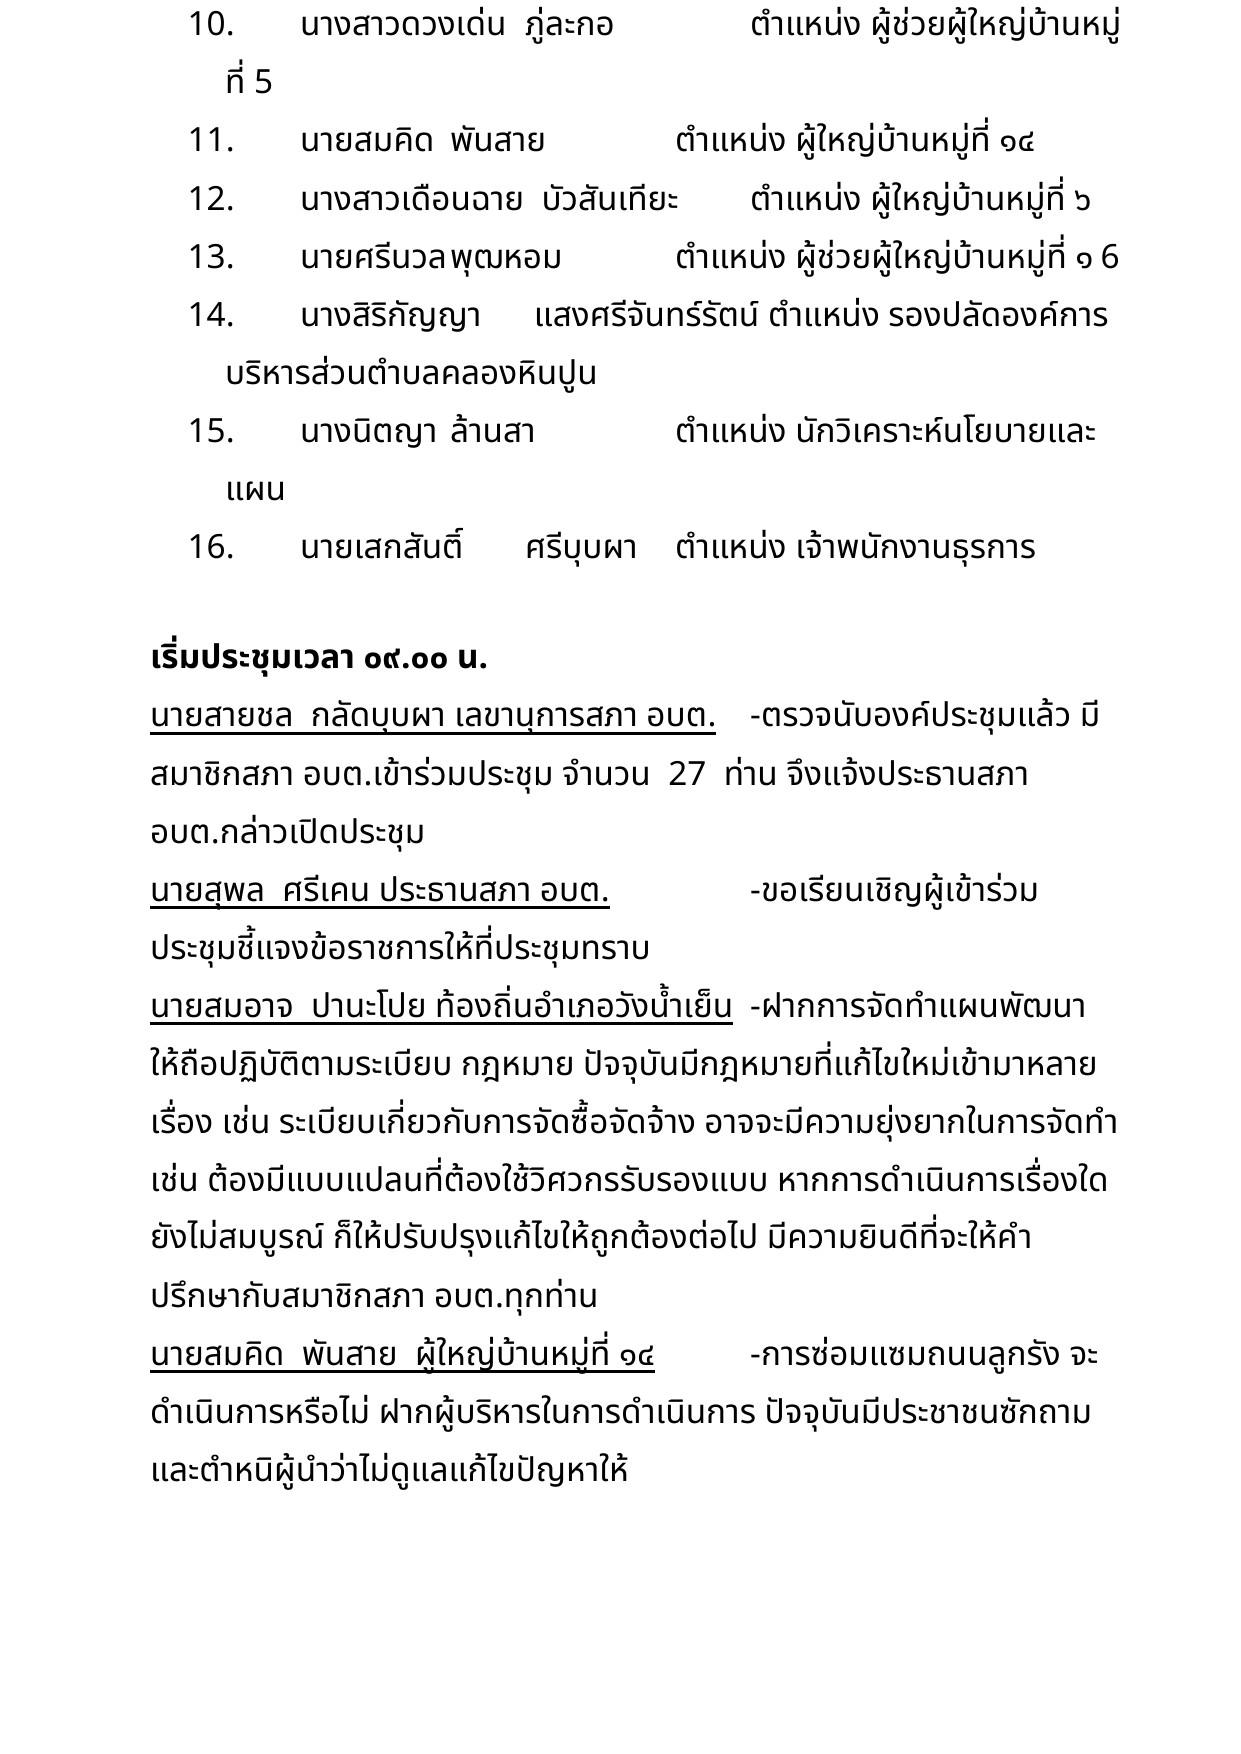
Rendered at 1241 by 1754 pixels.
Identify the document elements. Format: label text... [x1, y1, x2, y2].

text นายสมอาจ ปานะโปย ท้องถิ่นอำเภอวังน้ำเย็น -ฝากการจัดทำแผนพัฒนา ให้ถือปฏิบัติตามระเบียบ กฎหมาย ปัจจุบันมีกฎหมายที่แก้ไขใหม่เข้ามาหลายเรื่อง เช่น ระเบียบเกี่ยวกับการจัดซื้อจัดจ้าง อาจจะมีความยุ่งยากในการจัดทำ เช่น ต้องมีแบบแปลนที่ต้องใช้วิศวกรรับรองแบบ หากการดำเนินการเรื่องใดยังไม่สมบูรณ์ ก็ให้ปรับปรุงแก้ไขให้ถูกต้องต่อไป มีความยินดีที่จะให้คำปรึกษากับสมาชิกสภา อบต.ทุกท่าน [150, 982, 1122, 1322]
text เริ่มประชุมเวลา ๐๙.๐๐ น. [150, 633, 1122, 684]
list นายเสกสันติ์ ศรีบุบผา ตำแหน่ง เจ้าพนักงานธุรการ [187, 523, 1122, 573]
text นายสมคิด พันสาย ผู้ใหญ่บ้านหมู่ที่ ๑๔ -การซ่อมแซมถนนลูกรัง จะดำเนินการหรือไม่ ฝากผู้บริหารในการดำเนินการ ปัจจุบันมีประชาชนซักถาม และตำหนิผู้นำว่าไม่ดูแลแก้ไขปัญหาให้ [150, 1329, 1122, 1496]
text นายสุพล ศรีเคน ประธานสภา อบต. -ขอเรียนเชิญผู้เข้าร่วมประชุมชี้แจงข้อราชการให้ที่ประชุมทราบ [150, 866, 1122, 974]
list นางสิริกัญญา แสงศรีจันทร์รัตน์ ตำแหน่ง รองปลัดองค์การบริหารส่วนตำบลคลองหินปูน [187, 291, 1122, 399]
text นายสายชล กลัดบุบผา เลขานุการสภา อบต. -ตรวจนับองค์ประชุมแล้ว มีสมาชิกสภา อบต.เข้าร่วมประชุม จำนวน 27 ท่าน จึงแจ้งประธานสภา อบต.กล่าวเปิดประชุม [150, 691, 1122, 858]
list นางสาวเดือนฉาย บัวสันเทียะ ตำแหน่ง ผู้ใหญ่บ้านหมู่ที่ ๖ [187, 174, 1122, 225]
list นางสาวดวงเด่น ภู่ละกอ ตำแหน่ง ผู้ช่วยผู้ใหญ่บ้านหมู่ที่ 5 [187, 0, 1122, 109]
list นางนิตญา ล้านสา ตำแหน่ง นักวิเคราะห์นโยบายและแผน [187, 407, 1122, 515]
list นายศรีนวล พุฒหอม ตำแหน่ง ผู้ช่วยผู้ใหญ่บ้านหมู่ที่ ๑6 [187, 232, 1122, 283]
list นายสมคิด พันสาย ตำแหน่ง ผู้ใหญ่บ้านหมู่ที่ ๑๔ [187, 116, 1122, 167]
